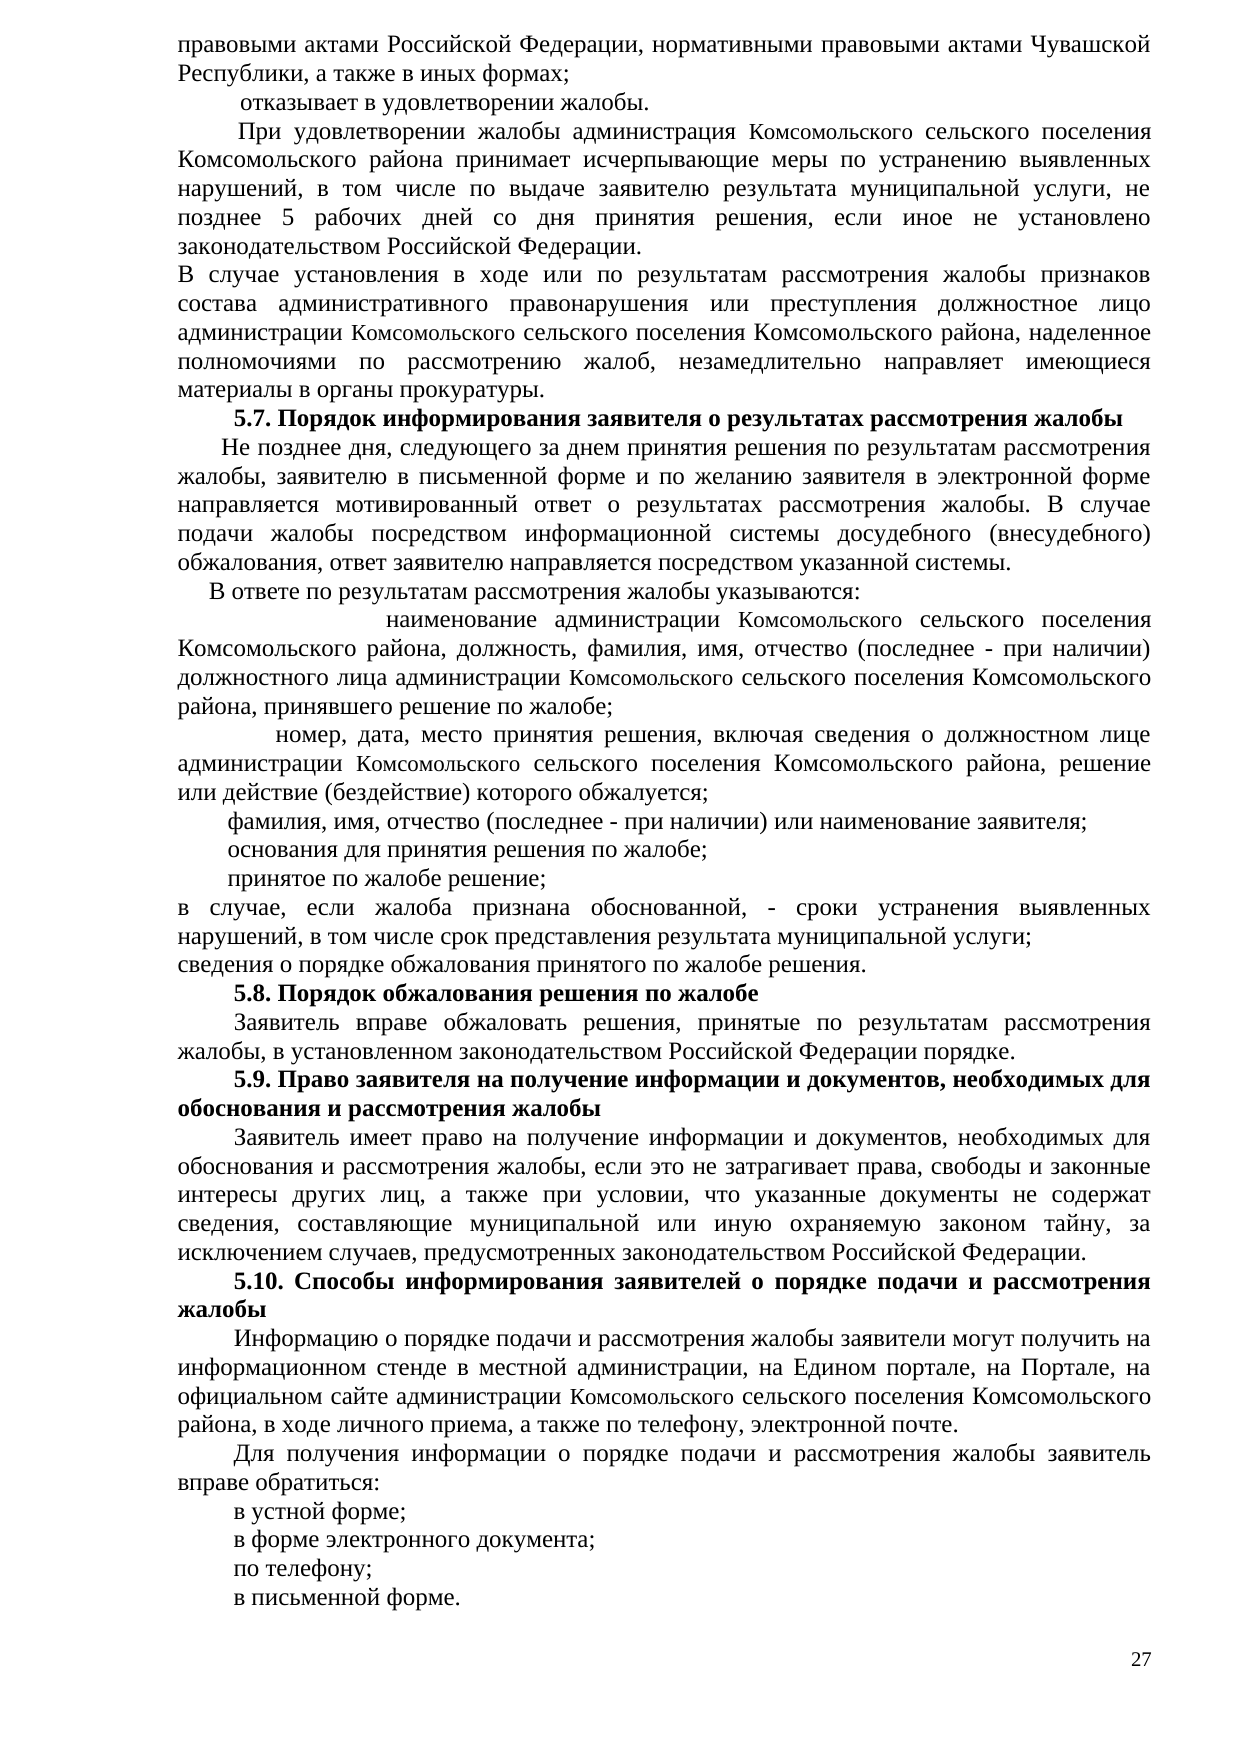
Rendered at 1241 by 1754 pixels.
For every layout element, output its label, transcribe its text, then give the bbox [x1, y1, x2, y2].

text 5.10. Способы информирования заявителей о порядке подачи и рассмотрения жалобы [177, 1266, 1152, 1323]
text по телефону; [177, 1553, 1152, 1582]
text 5.9. Право заявителя на получение информации и документов, необходимых для обоснования и рассмотрения жалобы [177, 1064, 1152, 1122]
text 5.8. Порядок обжалования решения по жалобе [177, 978, 1152, 1007]
text в случае, если жалоба признана обоснованной, - сроки устранения выявленных нарушений, в том числе срок представления результата муниципальной услуги; [177, 892, 1152, 949]
text номер, дата, место принятия решения, включая сведения о должностном лице администрации Комсомольского сельского поселения Комсомольского района, решение или действие (бездействие) которого обжалуется; [177, 719, 1152, 806]
text в письменной форме. [177, 1582, 1152, 1611]
text В случае установления в ходе или по результатам рассмотрения жалобы признаков состава административного правонарушения или преступления должностное лицо администрации Комсомольского сельского поселения Комсомольского района, наделенное полномочиями по рассмотрению жалоб, незамедлительно направляет имеющиеся материалы в органы прокуратуры. [177, 259, 1152, 403]
text принятое по жалобе решение; [177, 863, 1152, 892]
text Заявитель имеет право на получение информации и документов, необходимых для обоснования и рассмотрения жалобы, если это не затрагивает права, свободы и законные интересы других лиц, а также при условии, что указанные документы не содержат сведения, составляющие муниципальной или иную охраняемую законом тайну, за исключением случаев, предусмотренных законодательством Российской Федерации. [177, 1122, 1152, 1266]
text сведения о порядке обжалования принятого по жалобе решения. [177, 949, 1152, 978]
text в форме электронного документа; [177, 1524, 1152, 1553]
text Не позднее дня, следующего за днем принятия решения по результатам рассмотрения жалобы, заявителю в письменной форме и по желанию заявителя в электронной форме направляется мотивированный ответ о результатах рассмотрения жалобы. В случае подачи жалобы посредством информационной системы досудебного (внесудебного) обжалования, ответ заявителю направляется посредством указанной системы. [177, 432, 1152, 576]
text основания для принятия решения по жалобе; [177, 834, 1152, 863]
text В ответе по результатам рассмотрения жалобы указываются: [177, 576, 1152, 604]
text 5.7. Порядок информирования заявителя о результатах рассмотрения жалобы [177, 403, 1152, 432]
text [177, 29, 1152, 87]
text в устной форме; [177, 1496, 1152, 1524]
text Информацию о порядке подачи и рассмотрения жалобы заявители могут получить на информационном стенде в местной администрации, на Едином портале, на Портале, на официальном сайте администрации Комсомольского сельского поселения Комсомольского района, в ходе личного приема, а также по телефону, электронной почте. [177, 1323, 1152, 1438]
text фамилия, имя, отчество (последнее - при наличии) или наименование заявителя; [177, 806, 1152, 834]
text наименование администрации Комсомольского сельского поселения Комсомольского района, должность, фамилия, имя, отчество (последнее - при наличии) должностного лица администрации Комсомольского сельского поселения Комсомольского района, принявшего решение по жалобе; [177, 604, 1152, 719]
text отказывает в удовлетворении жалобы. [177, 87, 1152, 116]
text Для получения информации о порядке подачи и рассмотрения жалобы заявитель вправе обратиться: [177, 1438, 1152, 1496]
text Заявитель вправе обжаловать решения, принятые по результатам рассмотрения жалобы, в установленном законодательством Российской Федерации порядке. [177, 1007, 1152, 1064]
text При удовлетворении жалобы администрация Комсомольского сельского поселения Комсомольского района принимает исчерпывающие меры по устранению выявленных нарушений, в том числе по выдаче заявителю результата муниципальной услуги, не позднее 5 рабочих дней со дня принятия решения, если иное не установлено законодательством Российской Федерации. [177, 116, 1152, 259]
